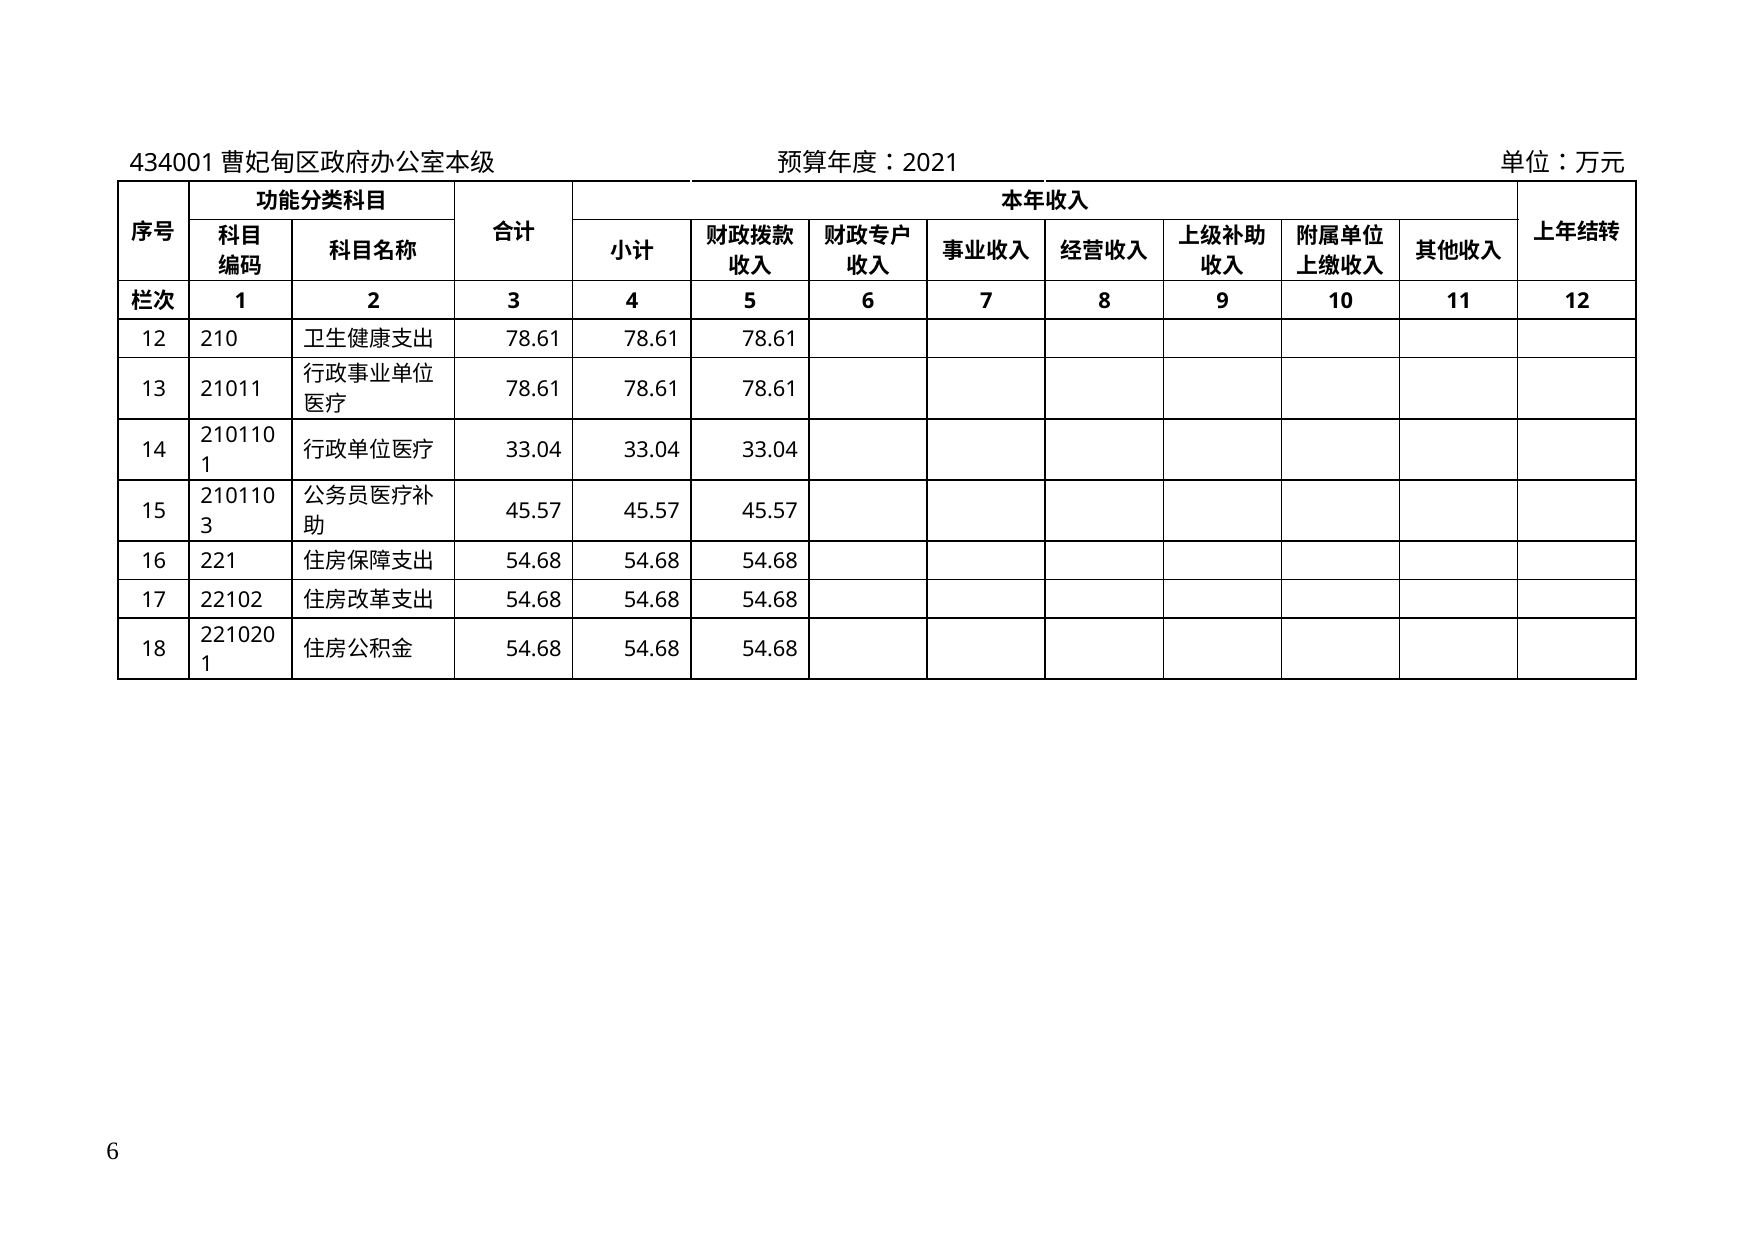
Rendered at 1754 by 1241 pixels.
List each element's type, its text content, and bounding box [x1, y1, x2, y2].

table_cell 上年结转 [1518, 182, 1635, 280]
table_cell [1282, 481, 1399, 540]
table_cell 本年收入 [573, 182, 1517, 219]
table_cell [1518, 580, 1635, 617]
table_cell 序号 [119, 182, 188, 280]
table_cell [1400, 580, 1517, 617]
table_cell [810, 420, 926, 479]
table_cell [1518, 481, 1635, 540]
table_cell 行政单位医疗 [293, 420, 454, 479]
table_cell 附属单位上缴收入 [1282, 220, 1399, 280]
table_cell 45.57 [573, 481, 690, 540]
table_cell 33.04 [455, 420, 572, 479]
table_cell 小计 [573, 220, 690, 280]
table_cell 78.61 [455, 320, 572, 357]
table_cell [1164, 481, 1281, 540]
table_cell 7 [928, 281, 1044, 318]
table_cell [810, 619, 926, 678]
table_cell 栏次 [119, 281, 188, 318]
table_cell [1046, 580, 1163, 617]
table_cell 经营收入 [1046, 220, 1163, 280]
table_cell 功能分类科目 [190, 182, 454, 219]
table_cell 17 [119, 580, 188, 617]
table_cell 16 [119, 542, 188, 578]
table_cell [1518, 542, 1635, 578]
table_cell [928, 481, 1044, 540]
table_cell [1046, 542, 1163, 578]
table_cell 财政专户 收入 [810, 220, 926, 280]
table_cell [1046, 358, 1163, 418]
table_cell [1518, 320, 1635, 357]
table_cell 78.61 [692, 358, 808, 418]
table_cell 住房公积金 [293, 619, 454, 678]
table_cell 2101103 [190, 481, 291, 540]
table_cell 2 [293, 281, 454, 318]
table_cell 78.61 [573, 358, 690, 418]
table_cell [810, 320, 926, 357]
table_cell 78.61 [573, 320, 690, 357]
table_cell 54.68 [455, 619, 572, 678]
table_cell [1164, 320, 1281, 357]
table_cell 78.61 [455, 358, 572, 418]
table_cell [810, 542, 926, 578]
table_cell [1046, 481, 1163, 540]
table_cell [1282, 619, 1399, 678]
table_cell [810, 481, 926, 540]
table_cell 10 [1282, 281, 1399, 318]
table_cell 9 [1164, 281, 1281, 318]
table_cell 210 [190, 320, 291, 357]
table_cell [1164, 542, 1281, 578]
table_cell 2210201 [190, 619, 291, 678]
table_cell 54.68 [455, 580, 572, 617]
table_cell [1282, 542, 1399, 578]
table_cell 54.68 [573, 542, 690, 578]
table_cell 3 [455, 281, 572, 318]
table_cell 13 [119, 358, 188, 418]
table_cell [1282, 358, 1399, 418]
table_cell 卫生健康支出 [293, 320, 454, 357]
table_cell 33.04 [573, 420, 690, 479]
table_cell 2101101 [190, 420, 291, 479]
table_cell [1282, 420, 1399, 479]
table_cell 其他收入 [1400, 220, 1517, 280]
table_cell [928, 420, 1044, 479]
table_cell 8 [1046, 281, 1163, 318]
table_cell 54.68 [692, 580, 808, 617]
table_cell [810, 358, 926, 418]
table_cell [1518, 420, 1635, 479]
table_cell [1518, 619, 1635, 678]
table_cell 事业收入 [928, 220, 1044, 280]
table_cell [1046, 619, 1163, 678]
table_cell [1400, 481, 1517, 540]
table_cell 4 [573, 281, 690, 318]
table_cell 6 [810, 281, 926, 318]
table_cell [1164, 358, 1281, 418]
table_cell [1164, 580, 1281, 617]
table_cell [928, 358, 1044, 418]
table_header 单位：万元 [1046, 143, 1635, 180]
table_cell [1400, 619, 1517, 678]
table_cell [1282, 320, 1399, 357]
table_cell [1518, 358, 1635, 418]
table_cell [1400, 320, 1517, 357]
table_cell 45.57 [692, 481, 808, 540]
table_cell [1282, 580, 1399, 617]
table_cell 科目名称 [293, 220, 454, 280]
table_cell 科目 编码 [190, 220, 291, 280]
table_cell 上级补助收入 [1164, 220, 1281, 280]
table_cell 15 [119, 481, 188, 540]
table_cell [1400, 542, 1517, 578]
table_cell 22102 [190, 580, 291, 617]
table_cell 54.68 [573, 580, 690, 617]
table_cell [1046, 420, 1163, 479]
table_cell 合计 [455, 182, 572, 280]
table_cell [928, 320, 1044, 357]
table_cell 221 [190, 542, 291, 578]
table_cell [810, 580, 926, 617]
table_header 预算年度：2021 [692, 143, 1044, 180]
table_cell 33.04 [692, 420, 808, 479]
table_cell [1400, 358, 1517, 418]
table_cell [928, 542, 1044, 578]
table_cell 住房保障支出 [293, 542, 454, 578]
table_cell 45.57 [455, 481, 572, 540]
table_cell 54.68 [455, 542, 572, 578]
table_cell 54.68 [573, 619, 690, 678]
table_cell 1 [190, 281, 291, 318]
table_cell 54.68 [692, 619, 808, 678]
table_cell 78.61 [692, 320, 808, 357]
table_cell 公务员医疗补助 [293, 481, 454, 540]
table_cell 12 [1518, 281, 1635, 318]
table_cell [928, 580, 1044, 617]
table_cell 住房改革支出 [293, 580, 454, 617]
table_cell 54.68 [692, 542, 808, 578]
table_header 434001曹妃甸区政府办公室本级 [119, 143, 690, 180]
table_cell 11 [1400, 281, 1517, 318]
table_cell 18 [119, 619, 188, 678]
table_cell 5 [692, 281, 808, 318]
table_cell [1046, 320, 1163, 357]
table_cell 12 [119, 320, 188, 357]
table_cell 14 [119, 420, 188, 479]
table_cell [1400, 420, 1517, 479]
table_cell [1164, 619, 1281, 678]
table_cell [1164, 420, 1281, 479]
table_cell 财政拨款 收入 [692, 220, 808, 280]
table_cell 21011 [190, 358, 291, 418]
table_cell 行政事业单位医疗 [293, 358, 454, 418]
table_cell [928, 619, 1044, 678]
